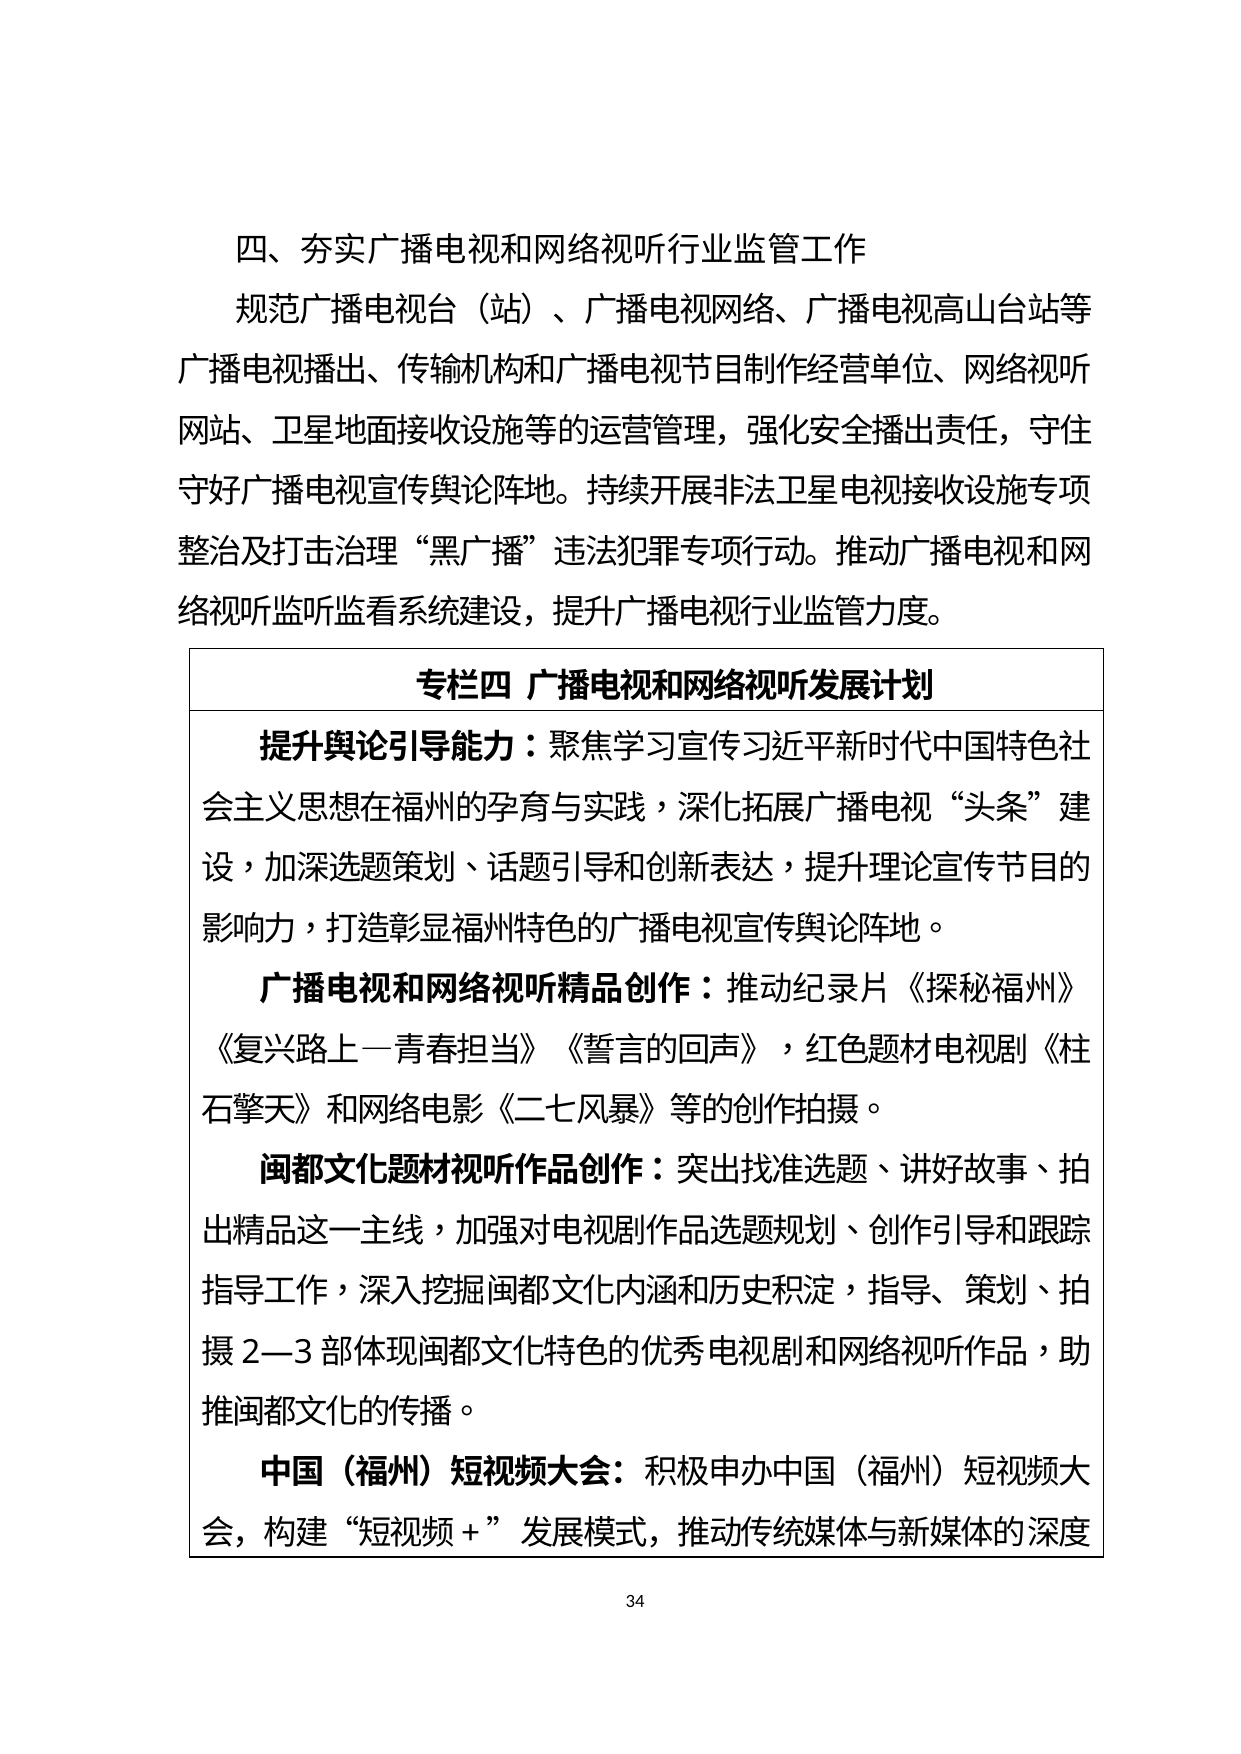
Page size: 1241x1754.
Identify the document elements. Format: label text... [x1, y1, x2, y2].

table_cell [190, 711, 1103, 1556]
table_header 专栏四 广播电视和网络视听发展计划 [190, 649, 1103, 709]
text 四、夯实广播电视和网络视听行业监管工作 [177, 213, 1092, 273]
text 规范广播电视台（站）、广播电视网络、广播电视高山台站等广播电视播出、传输机构和广播电视节目制作经营单位、网络视听网站、卫星地面接收设施等的运营管理，强化安全播出责任，守住守好广播电视宣传舆论阵地。持续开展非法卫星电视接收设施专项整治及打击治理“黑广播”违法犯罪专项行动。推动广播电视和网络视听监听监看系统建设，提升广播电视行业监管力度。 [177, 273, 1092, 636]
